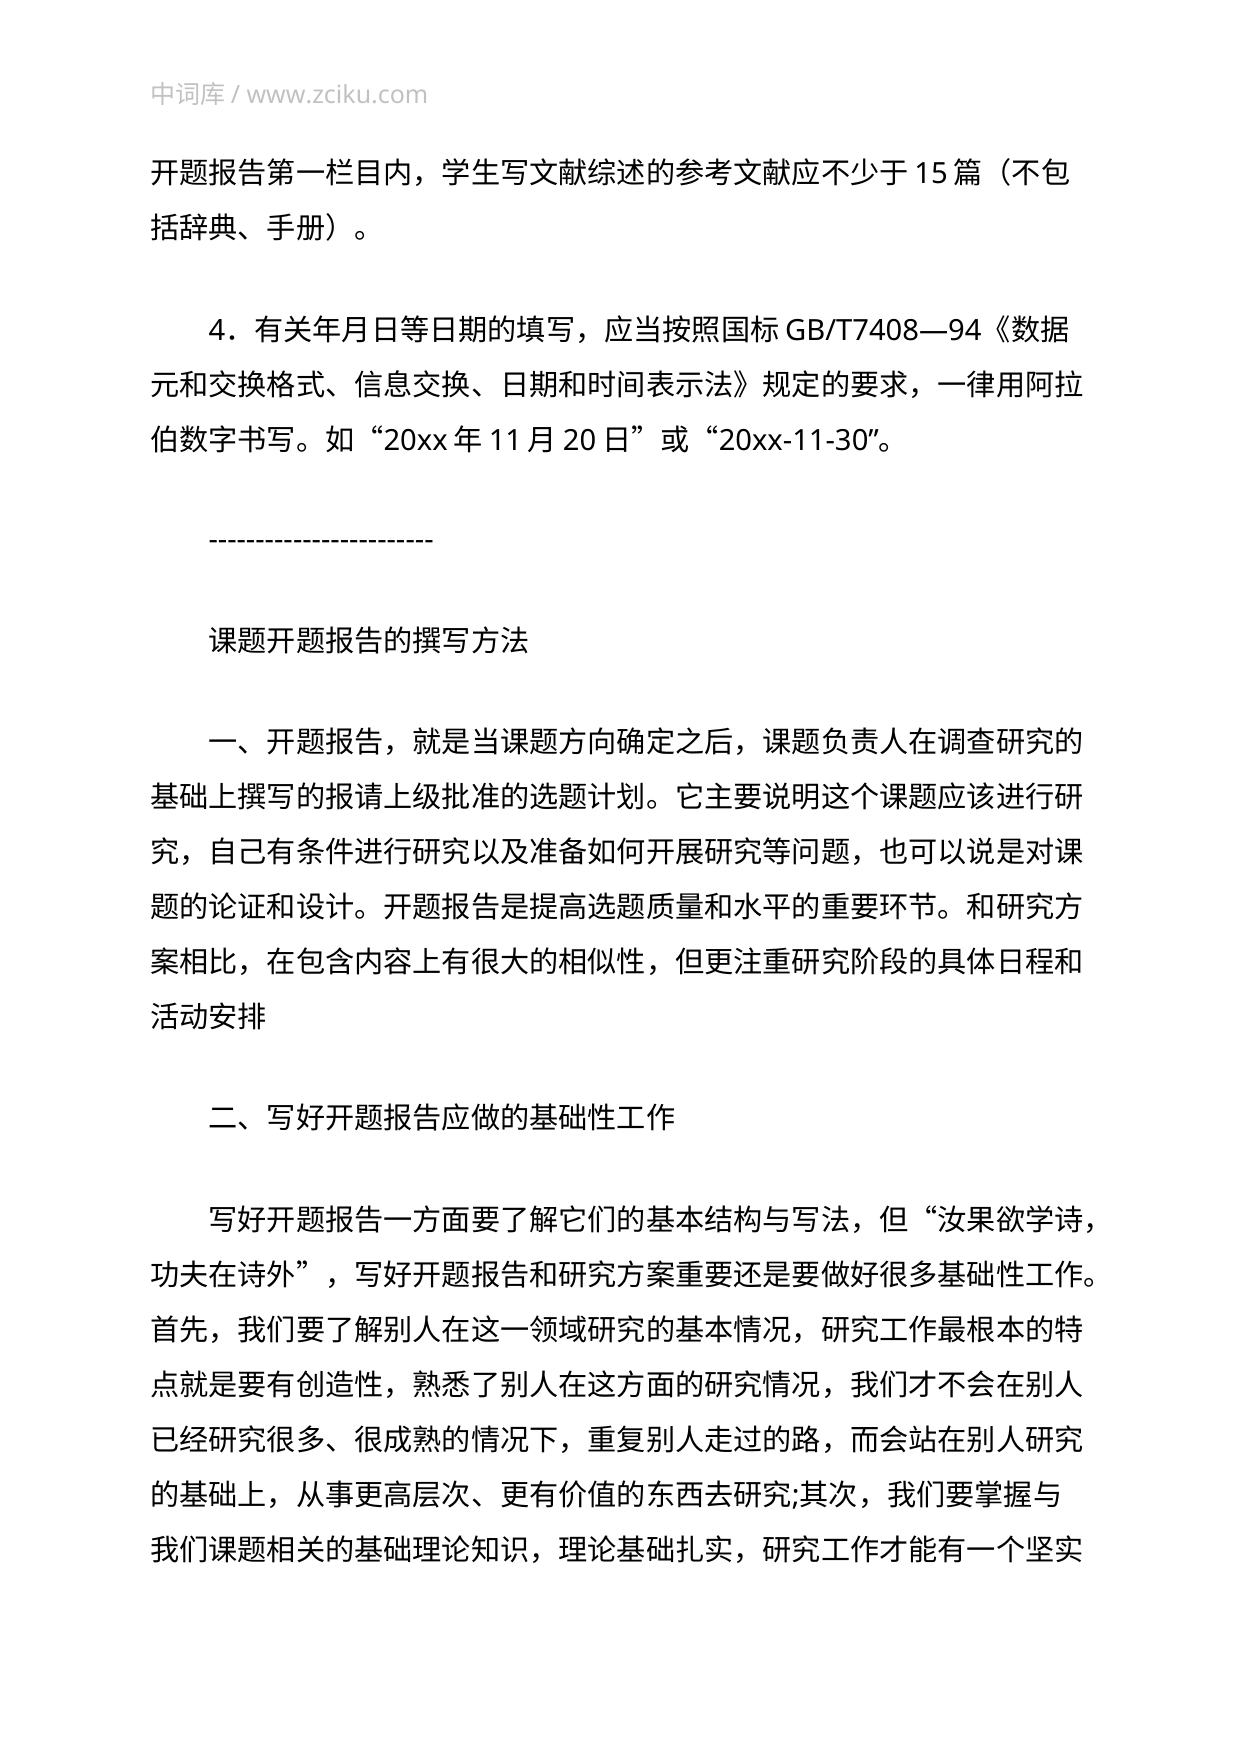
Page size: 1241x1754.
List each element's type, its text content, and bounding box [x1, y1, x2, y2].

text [150, 150, 1090, 247]
text 二、写好开题报告应做的基础性工作 [150, 1095, 1090, 1137]
text 4．有关年月日等日期的填写，应当按照国标GB/T7408―94《数据元和交换格式、信息交换、日期和时间表示法》规定的要求，一律用阿拉伯数字书写。如“20xx年11月20日”或“20xx-11-30”。 [150, 307, 1090, 459]
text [150, 1197, 1090, 1569]
text ------------------------ [150, 519, 1090, 558]
text 一、开题报告，就是当课题方向确定之后，课题负责人在调查研究的基础上撰写的报请上级批准的选题计划。它主要说明这个课题应该进行研究，自己有条件进行研究以及准备如何开展研究等问题，也可以说是对课题的论证和设计。开题报告是提高选题质量和水平的重要环节。和研究方案相比，在包含内容上有很大的相似性，但更注重研究阶段的具体日程和活动安排 [150, 719, 1090, 1036]
text 课题开题报告的撰写方法 [150, 617, 1090, 659]
